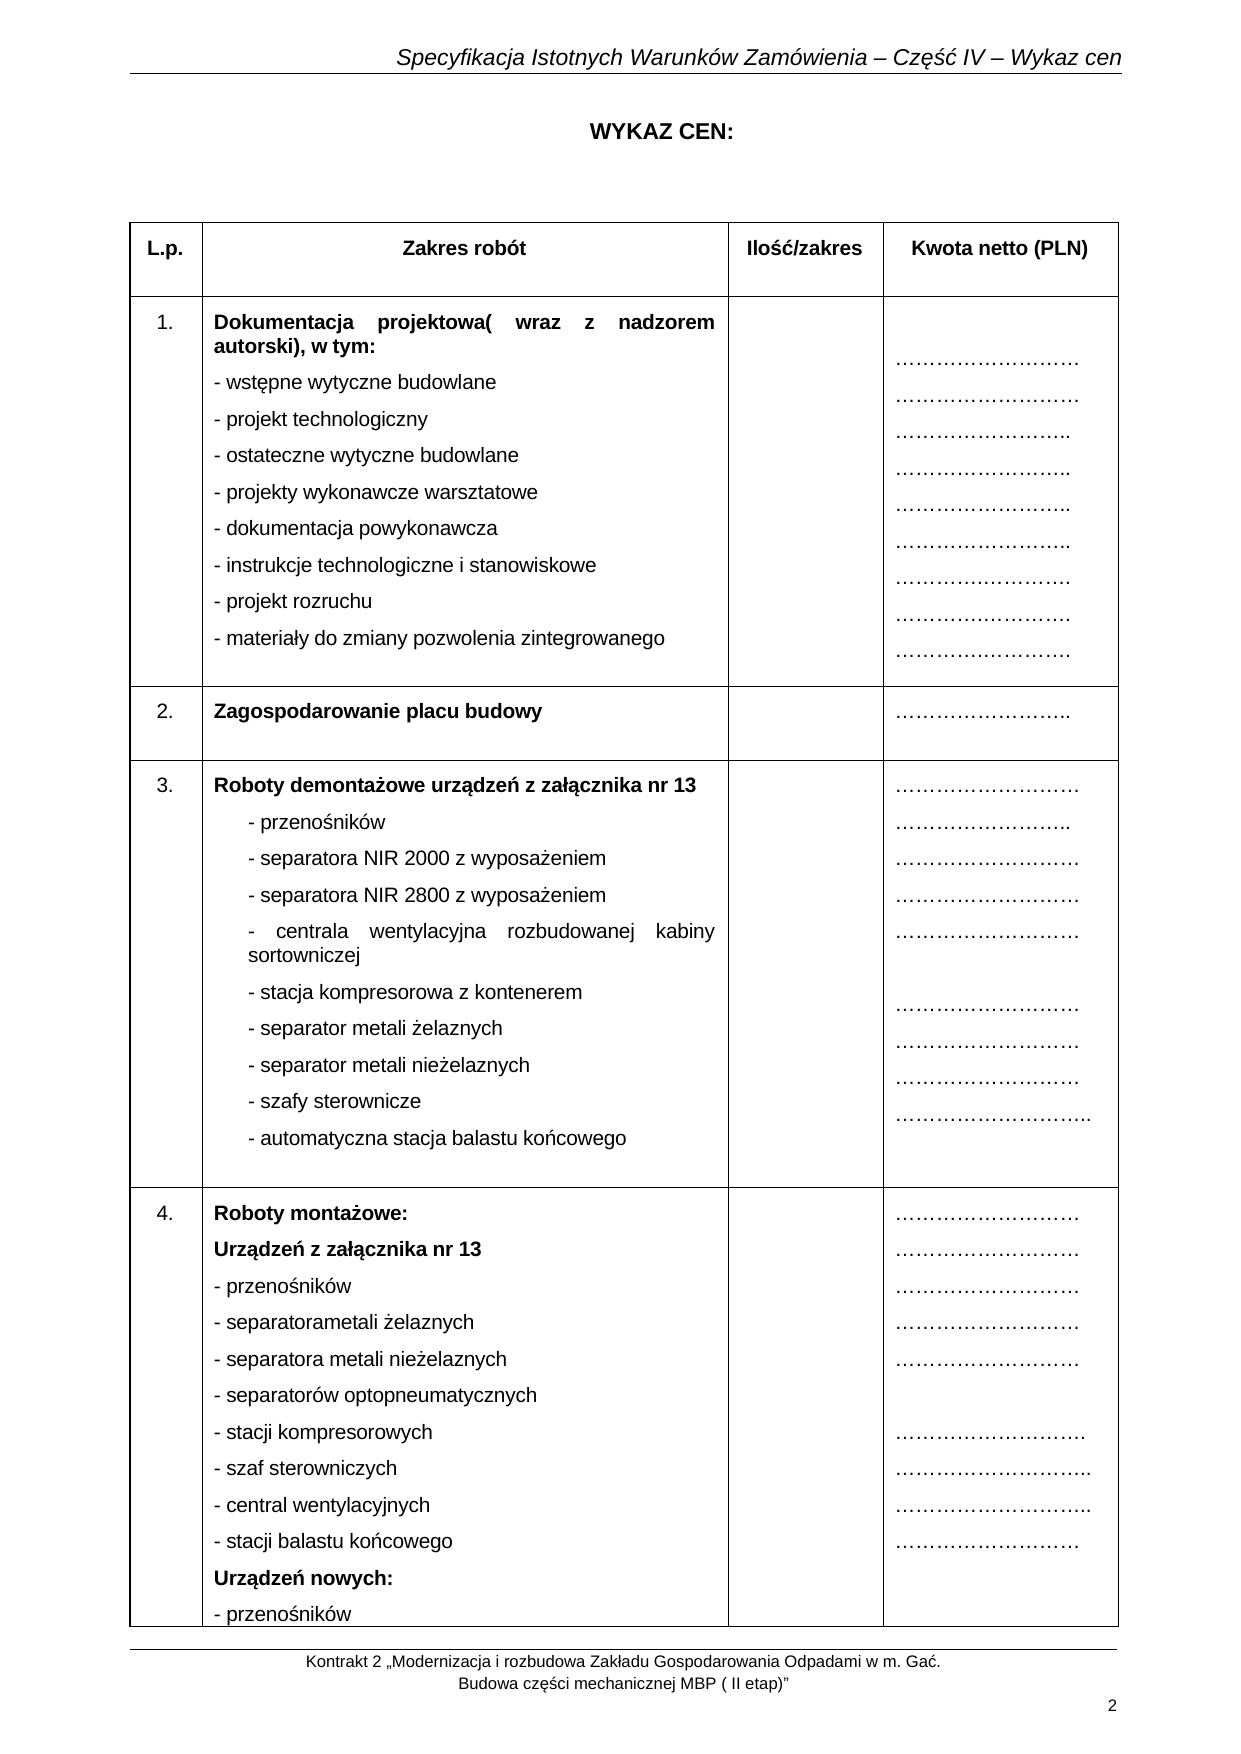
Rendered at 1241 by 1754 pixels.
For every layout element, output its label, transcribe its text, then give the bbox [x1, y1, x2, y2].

table_cell [729, 761, 883, 1187]
table_header L.p. [131, 223, 202, 296]
table_header Zakres robót [203, 223, 728, 296]
table_cell Roboty demontażowe urządzeń z załącznika nr 13 - przenośników - separatora NIR 2000 z wyposażeniem - separatora NIR 2800 z wyposażeniem - centrala wentylacyjna rozbudowanej kabiny sortowniczej - stacja kompresorowa z kontenerem - separator metali żelaznych - separator metali nieżelaznych - szafy sterownicze - automatyczna stacja balastu końcowego [203, 761, 728, 1187]
table_header Kwota netto (PLN) [884, 223, 1118, 296]
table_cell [203, 1188, 728, 1626]
table_cell 1. [131, 297, 202, 686]
table_cell …………………….. [884, 687, 1118, 760]
table_cell ……………………… ……………………… …………………….. …………………….. …………………….. …………………….. ………….…………. ………….…………. ………….…………. [884, 297, 1118, 686]
table_cell ……………………… …………………….. ……………………… ……………………… ……………………… ……………………… ……………………… ……………………… ……………………….. [884, 761, 1118, 1187]
table_cell Zagospodarowanie placu budowy [203, 687, 728, 760]
table_cell [729, 1188, 883, 1626]
table_cell 4. [131, 1188, 202, 1626]
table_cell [884, 1188, 1118, 1626]
text WYKAZ CEN: [204, 118, 1120, 144]
table_cell 2. [131, 687, 202, 760]
table_cell [729, 687, 883, 760]
table_cell [729, 297, 883, 686]
table_cell 3. [131, 761, 202, 1187]
table_header Ilość/zakres [729, 223, 883, 296]
table_cell Dokumentacja projektowa( wraz z nadzorem autorski), w tym: - wstępne wytyczne budowlane - projekt technologiczny - ostateczne wytyczne budowlane - projekty wykonawcze warsztatowe - dokumentacja powykonawcza - instrukcje technologiczne i stanowiskowe - projekt rozruchu - materiały do zmiany pozwolenia zintegrowanego [203, 297, 728, 686]
